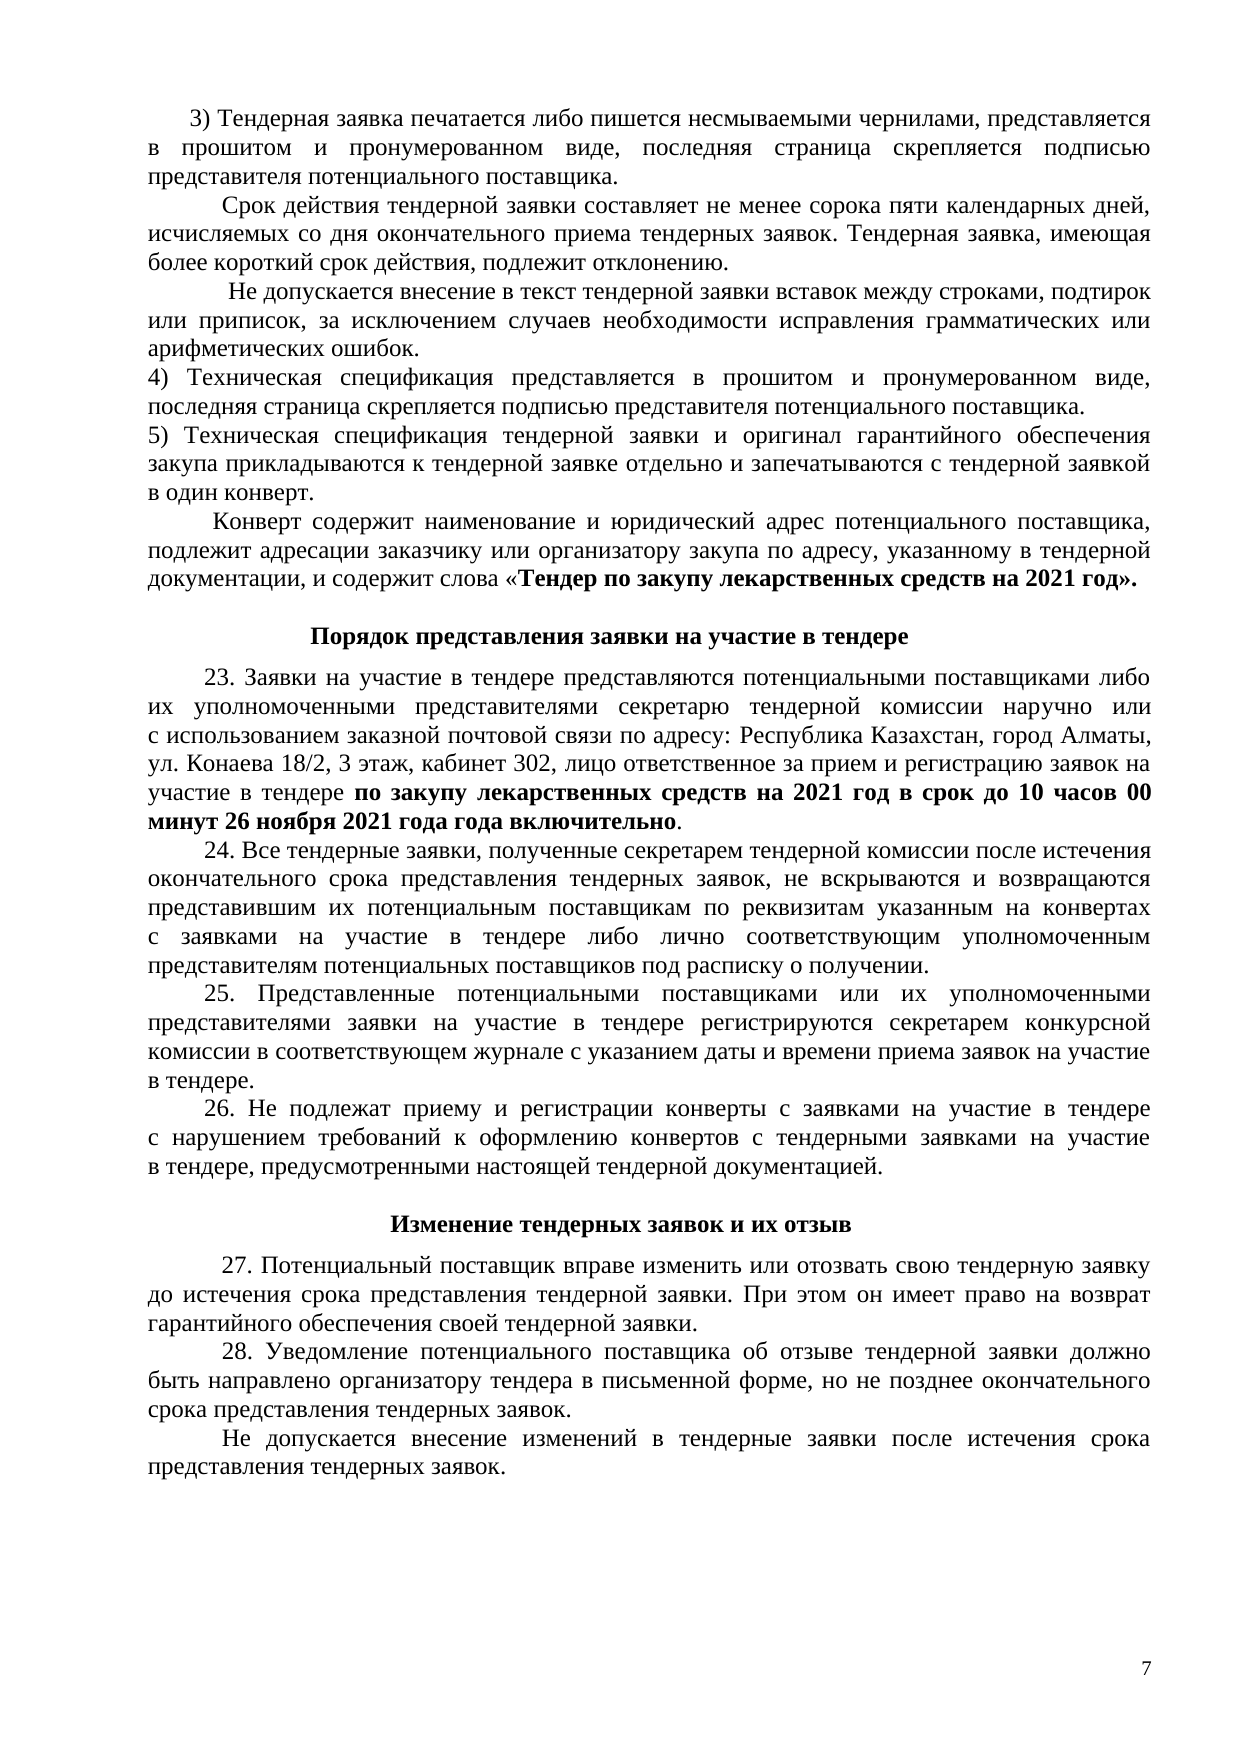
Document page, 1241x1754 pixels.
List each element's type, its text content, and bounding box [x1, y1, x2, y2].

text 4) Техническая спецификация представляется в прошитом и пронумерованном виде, последняя страница скрепляется подписью представителя потенциального поставщика. [148, 362, 1152, 420]
text Не допускается внесение изменений в тендерные заявки после истечения срока представления тендерных заявок. [148, 1423, 1152, 1480]
text 3) Тендерная заявка печатается либо пишется несмываемыми чернилами, представляется в прошитом и пронумерованном виде, последняя страница скрепляется подписью представителя потенциального поставщика. [148, 103, 1152, 190]
text Порядок представления заявки на участие в тендере [148, 621, 1152, 650]
text 26. Не подлежат приему и регистрации конверты с заявками на участие в тендере с нарушением требований к оформлению конвертов с тендерными заявками на участие в тендере, предусмотренными настоящей тендерной документацией. [148, 1093, 1152, 1180]
text Срок действия тендерной заявки составляет не менее сорока пяти календарных дней, исчисляемых со дня окончательного приема тендерных заявок. Тендерная заявка, имеющая более короткий срок действия, подлежит отклонению. [148, 190, 1152, 276]
text Не допускается внесение в текст тендерной заявки вставок между строками, подтирок или приписок, за исключением случаев необходимости исправления грамматических или арифметических ошибок. [148, 276, 1152, 362]
text 24. Все тендерные заявки, полученные секретарем тендерной комиссии после истечения окончательного срока представления тендерных заявок, не вскрываются и возвращаются представившим их потенциальным поставщикам по реквизитам указанным на конвертах с заявками на участие в тендере либо лично соответствующим уполномоченным представителям потенциальных поставщиков под расписку о получении. [148, 835, 1152, 978]
text 28. Уведомление потенциального поставщика об отзыве тендерной заявки должно быть направлено организатору тендера в письменной форме, но не позднее окончательного срока представления тендерных заявок. [148, 1336, 1152, 1423]
text 23. Заявки на участие в тендере представляются потенциальными поставщиками либо их уполномоченными представителями секретарю тендерной комиссии наручно или с использованием заказной почтовой связи по адресу: Республика Казахстан, город Алматы, ул. Конаева 18/2, 3 этаж, кабинет 302, лицо ответственное за прием и регистрацию заявок на участие в тендере по закупу лекарственных средств на 2021 год в срок до 10 часов 00 минут 26 ноября 2021 года года включительно. [148, 662, 1152, 835]
text Изменение тендерных заявок и их отзыв [148, 1209, 1152, 1238]
text 27. Потенциальный поставщик вправе изменить или отозвать свою тендерную заявку до истечения срока представления тендерной заявки. При этом он имеет право на возврат гарантийного обеспечения своей тендерной заявки. [148, 1250, 1152, 1336]
text 5) Техническая спецификация тендерной заявки и оригинал гарантийного обеспечения закупа прикладываются к тендерной заявке отдельно и запечатываются с тендерной заявкой в один конверт. [148, 420, 1152, 506]
text 25. Представленные потенциальными поставщиками или их уполномоченными представителями заявки на участие в тендере регистрируются секретарем конкурсной комиссии в соответствующем журнале с указанием даты и времени приема заявок на участие в тендере. [148, 978, 1152, 1093]
text Конверт содержит наименование и юридический адрес потенциального поставщика, подлежит адресации заказчику или организатору закупа по адресу, указанному в тендерной документации, и содержит слова «Тендер по закупу лекарственных средств на 2021 год». [148, 506, 1152, 592]
